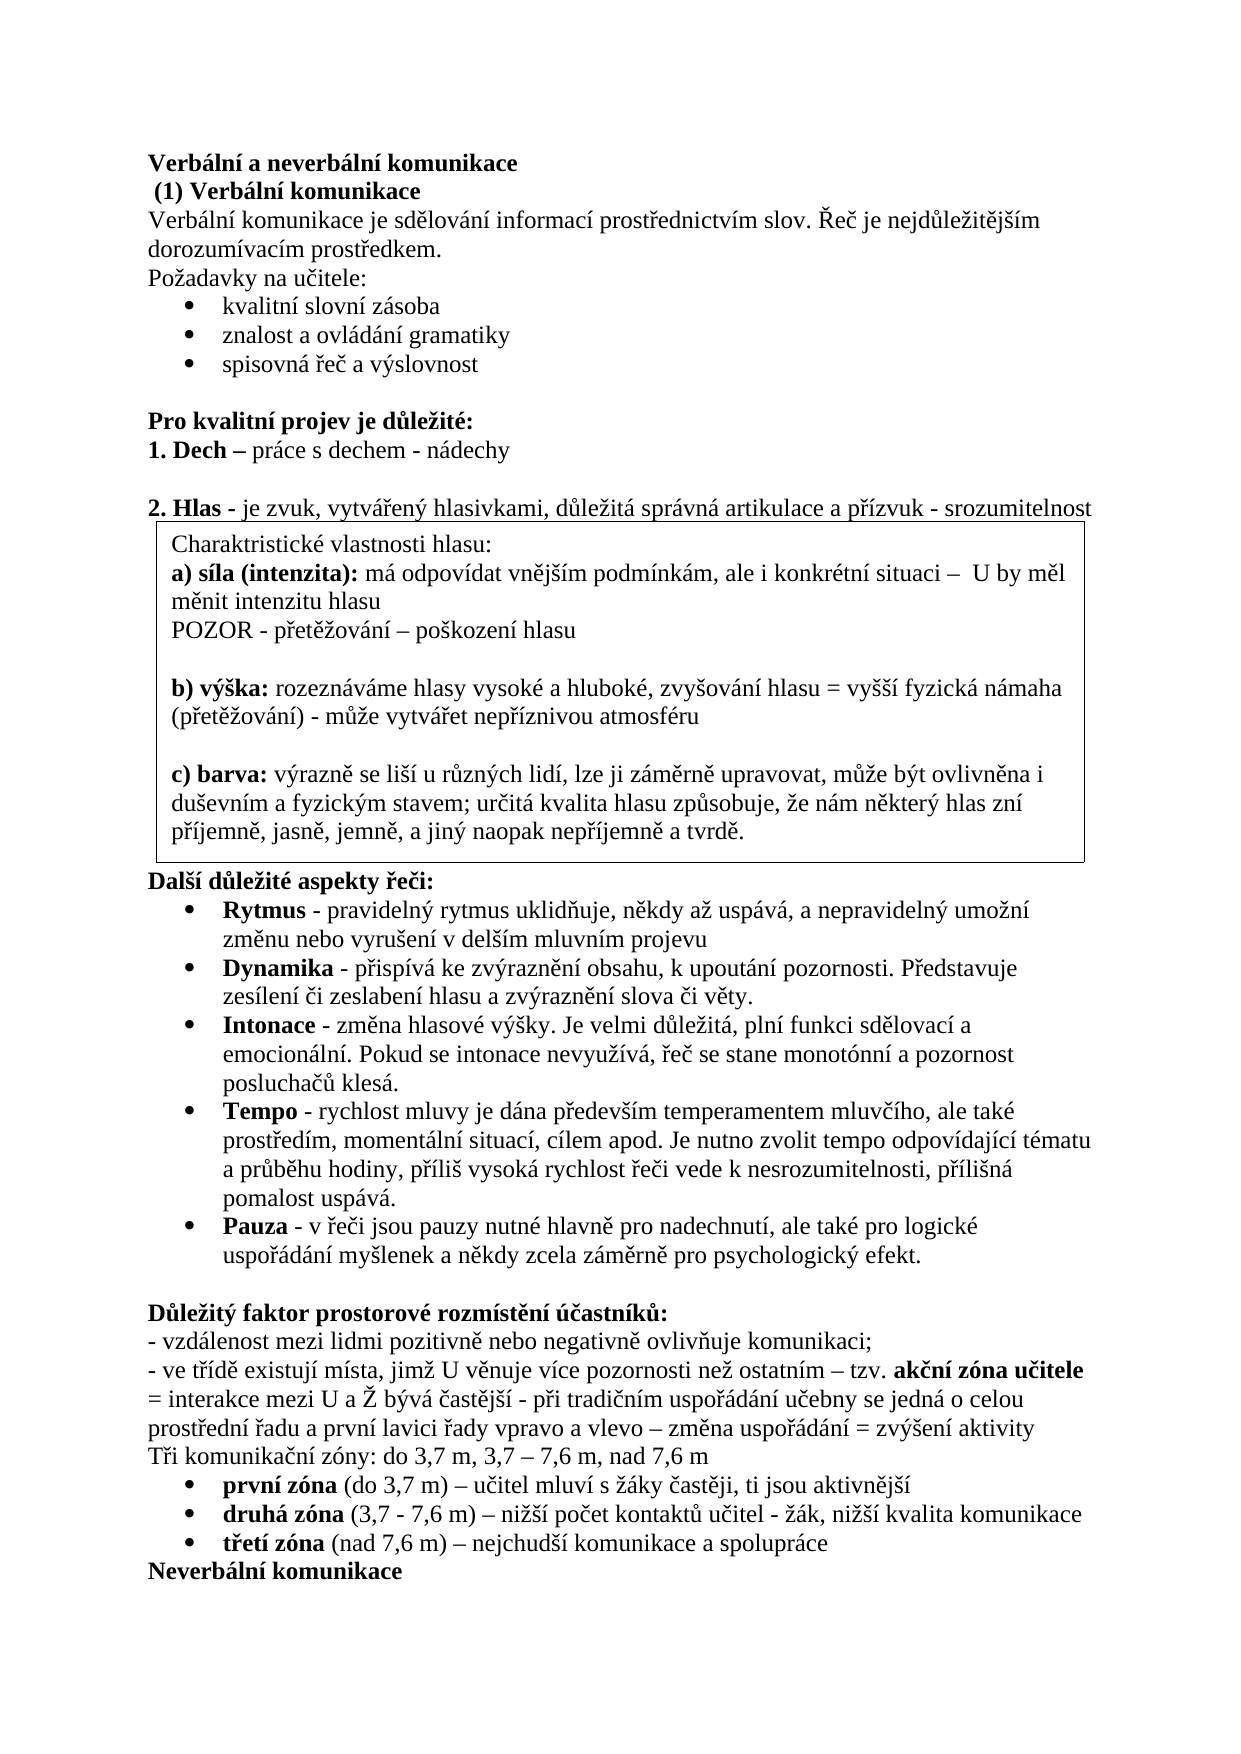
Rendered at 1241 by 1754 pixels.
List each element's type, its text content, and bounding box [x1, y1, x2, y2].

list druhá zóna (3,7 - 7,6 m) – nižší počet kontaktů učitel - žák, nižší kvalita komunikace [185, 1499, 1093, 1528]
list kvalitní slovní zásoba [185, 291, 1093, 320]
list Rytmus - pravidelný rytmus uklidňuje, někdy až uspává, a nepravidelný umožní změnu nebo vyrušení v delším mluvním projevu [185, 895, 1093, 953]
list Tempo - rychlost mluvy je dána především temperamentem mluvčího, ale také prostředím, momentální situací, cílem apod. Je nutno zvolit tempo odpovídající tématu a průběhu hodiny, příliš vysoká rychlost řeči vede k nesrozumitelnosti, přílišná pomalost uspává. [185, 1096, 1093, 1211]
text Pro kvalitní projev je důležité: [148, 406, 1093, 435]
list Intonace - změna hlasové výšky. Je velmi důležitá, plní funkci sdělovací a emocionální. Pokud se intonace nevyužívá, řeč se stane monotónní a pozornost posluchačů klesá. [185, 1010, 1093, 1096]
text Neverbální komunikace [148, 1556, 1093, 1585]
text Důležitý faktor prostorové rozmístění účastníků: [148, 1298, 1093, 1326]
text Verbální komunikace je sdělování informací prostřednictvím slov. Řeč je nejdůležitějším dorozumívacím prostředkem. [148, 205, 1093, 263]
list první zóna (do 3,7 m) – učitel mluví s žáky častěji, ti jsou aktivnější [185, 1470, 1093, 1499]
text 2. Hlas - je zvuk, vytvářený hlasivkami, důležitá správná artikulace a přízvuk - srozumitelnost [148, 493, 1093, 521]
text Tři komunikační zóny: do 3,7 m, 3,7 – 7,6 m, nad 7,6 m [148, 1441, 1093, 1470]
list Pauza - v řeči jsou pauzy nutné hlavně pro nadechnutí, ale také pro logické uspořádání myšlenek a někdy zcela záměrně pro psychologický efekt. [185, 1211, 1093, 1269]
list spisovná řeč a výslovnost [185, 349, 1093, 378]
text - ve třídě existují místa, jimž U věnuje více pozornosti než ostatním – tzv. akční zóna učitele = interakce mezi U a Ž bývá častější - při tradičním uspořádání učebny se jedná o celou prostřední řadu a první lavici řady vpravo a vlevo – změna uspořádání = zvýšení aktivity [148, 1355, 1093, 1441]
text Další důležité aspekty řeči: [148, 866, 1093, 895]
text Verbální a neverbální komunikace [148, 148, 1093, 176]
list Dynamika - přispívá ke zvýraznění obsahu, k upoutání pozornosti. Představuje zesílení či zeslabení hlasu a zvýraznění slova či věty. [185, 953, 1093, 1010]
list třetí zóna (nad 7,6 m) – nejchudší komunikace a spolupráce [185, 1528, 1093, 1556]
text (1) Verbální komunikace [148, 176, 1093, 205]
text - vzdálenost mezi lidmi pozitivně nebo negativně ovlivňuje komunikaci; [148, 1326, 1093, 1355]
list znalost a ovládání gramatiky [185, 320, 1093, 349]
text 1. Dech – práce s dechem - nádechy [148, 435, 1093, 464]
text Požadavky na učitele: [148, 263, 1093, 291]
